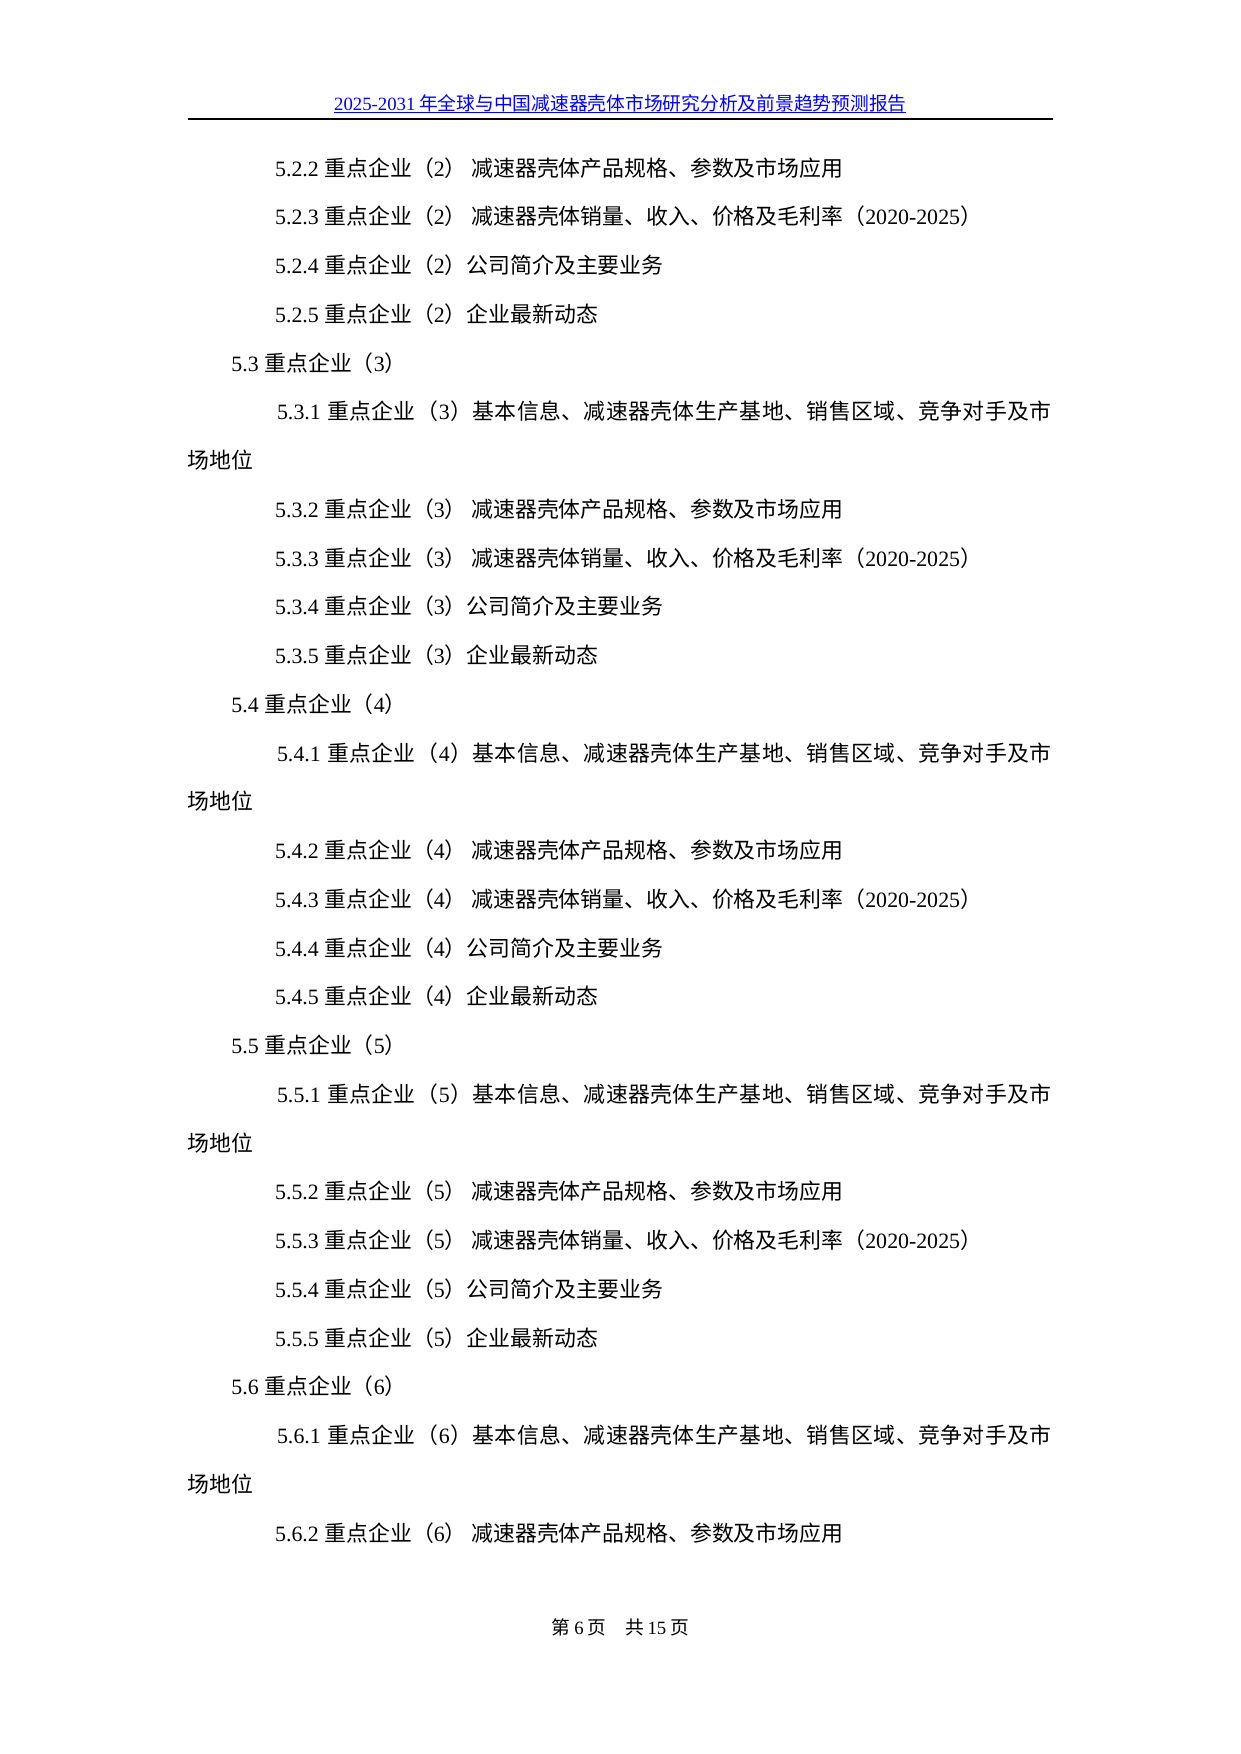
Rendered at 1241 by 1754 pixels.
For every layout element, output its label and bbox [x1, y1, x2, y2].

text [187, 150, 1053, 1548]
